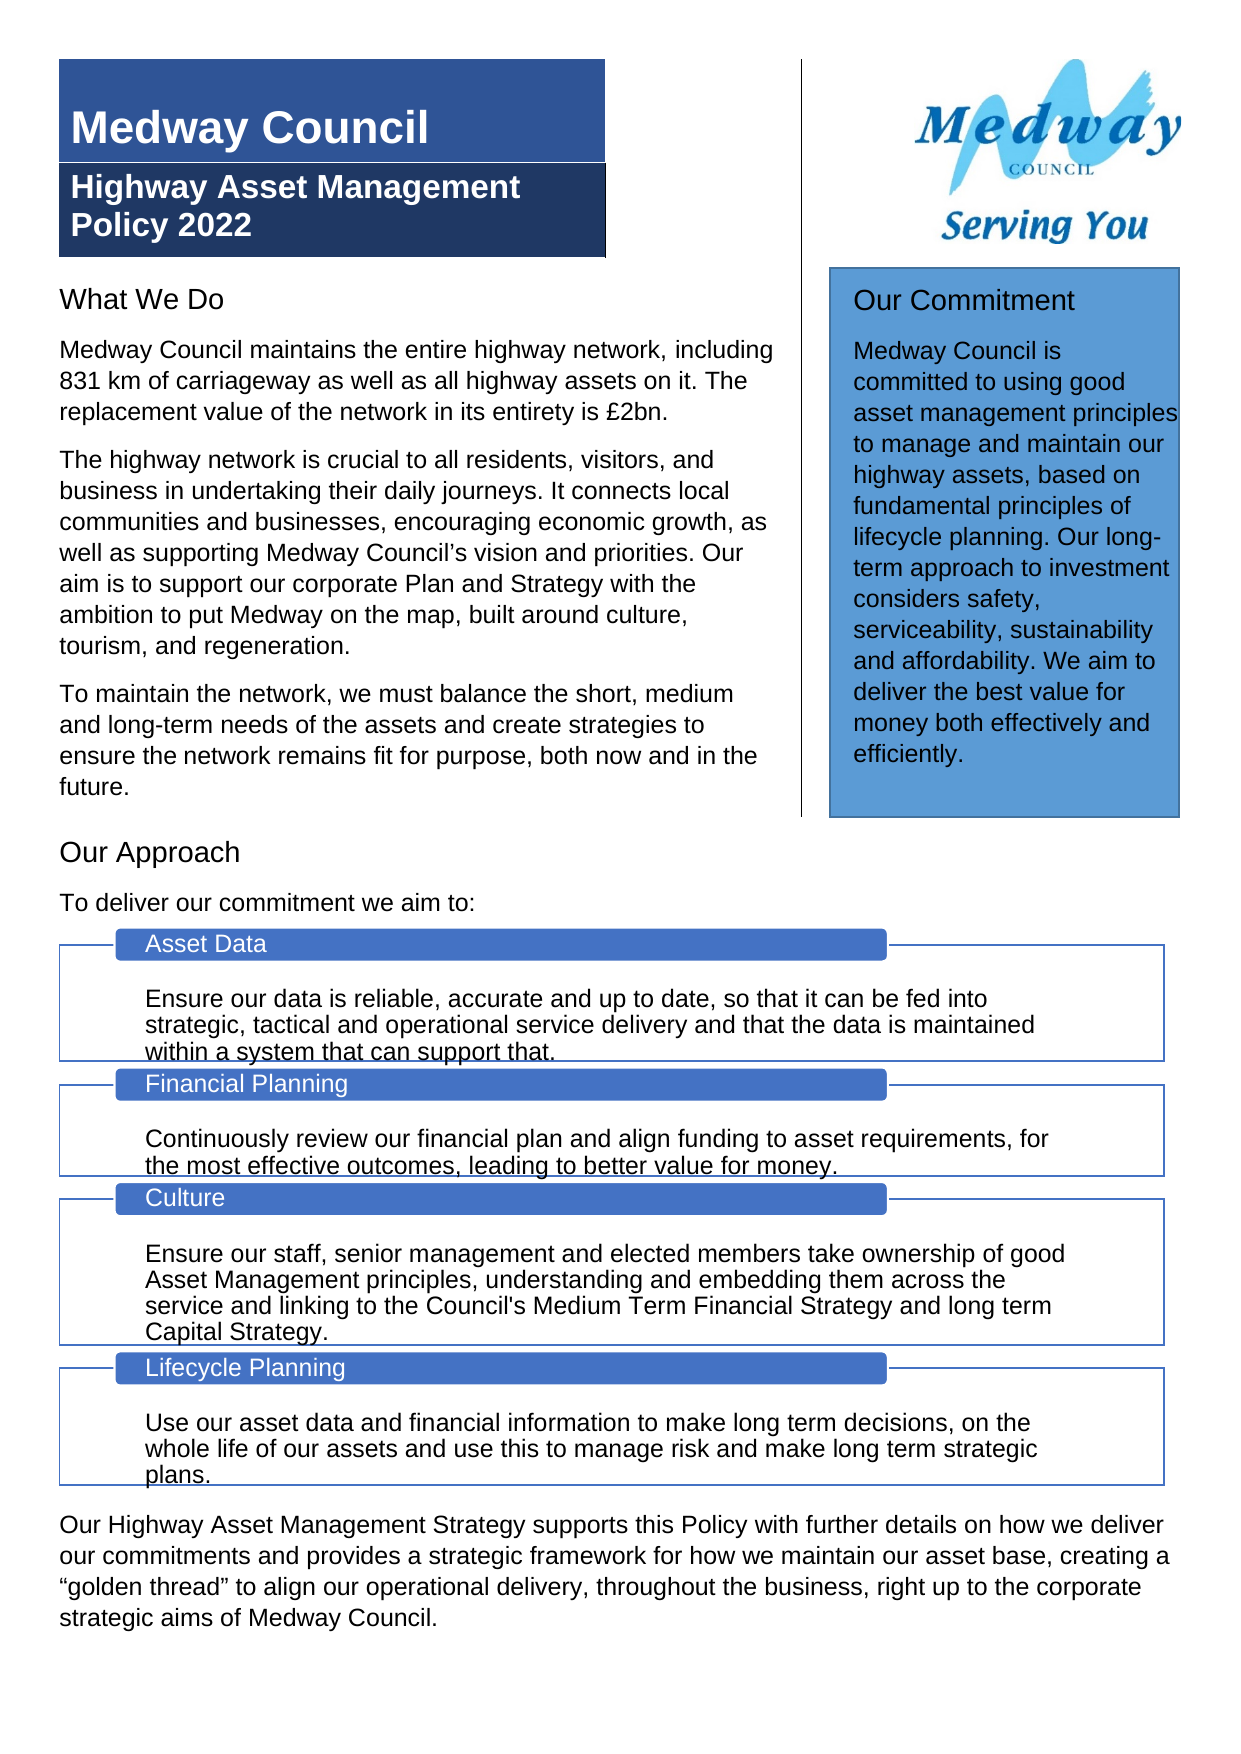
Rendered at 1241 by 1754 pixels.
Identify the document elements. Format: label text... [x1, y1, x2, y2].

text The highway network is crucial to all residents, visitors, and business in undertaking their daily journeys. It connects local communities and businesses, encouraging economic growth, as well as supporting Medway Council’s vision and priorities. Our aim is to support our corporate Plan and Strategy with the ambition to put Medway on the map, built around culture, tourism, and regeneration. [59, 445, 779, 660]
table_cell Highway Asset Management Policy 2022 [59, 163, 605, 257]
subtitle Our Approach [59, 835, 1181, 868]
text To deliver our commitment we aim to: [59, 888, 1181, 1491]
text To maintain the network, we must balance the short, medium and long-term needs of the assets and create strategies to ensure the network remains fit for purpose, both now and in the future. [59, 679, 779, 801]
table_header Medway Council [59, 59, 605, 162]
text Medway Council maintains the entire highway network, including 831 km of carriageway as well as all highway assets on it. The replacement value of the network in its entirety is £2bn. [59, 335, 794, 426]
text Our Highway Asset Management Strategy supports this Policy with further details on how we deliver our commitments and provides a strategic framework for how we maintain our asset base, creating a “golden thread” to align our operational delivery, throughout the business, right up to the corporate strategic aims of Medway Council. [59, 1510, 1181, 1632]
subtitle What We Do [59, 282, 763, 316]
text Medway Council is committed to using good asset management principles to manage and maintain our highway assets, based on fundamental principles of lifecycle planning. Our long-term approach to investment considers safety, serviceability, sustainability and affordability. We aim to deliver the best value for money both effectively and efficiently. [853, 336, 1181, 768]
picture [914, 59, 1182, 244]
subtitle Our Commitment [853, 283, 1181, 317]
